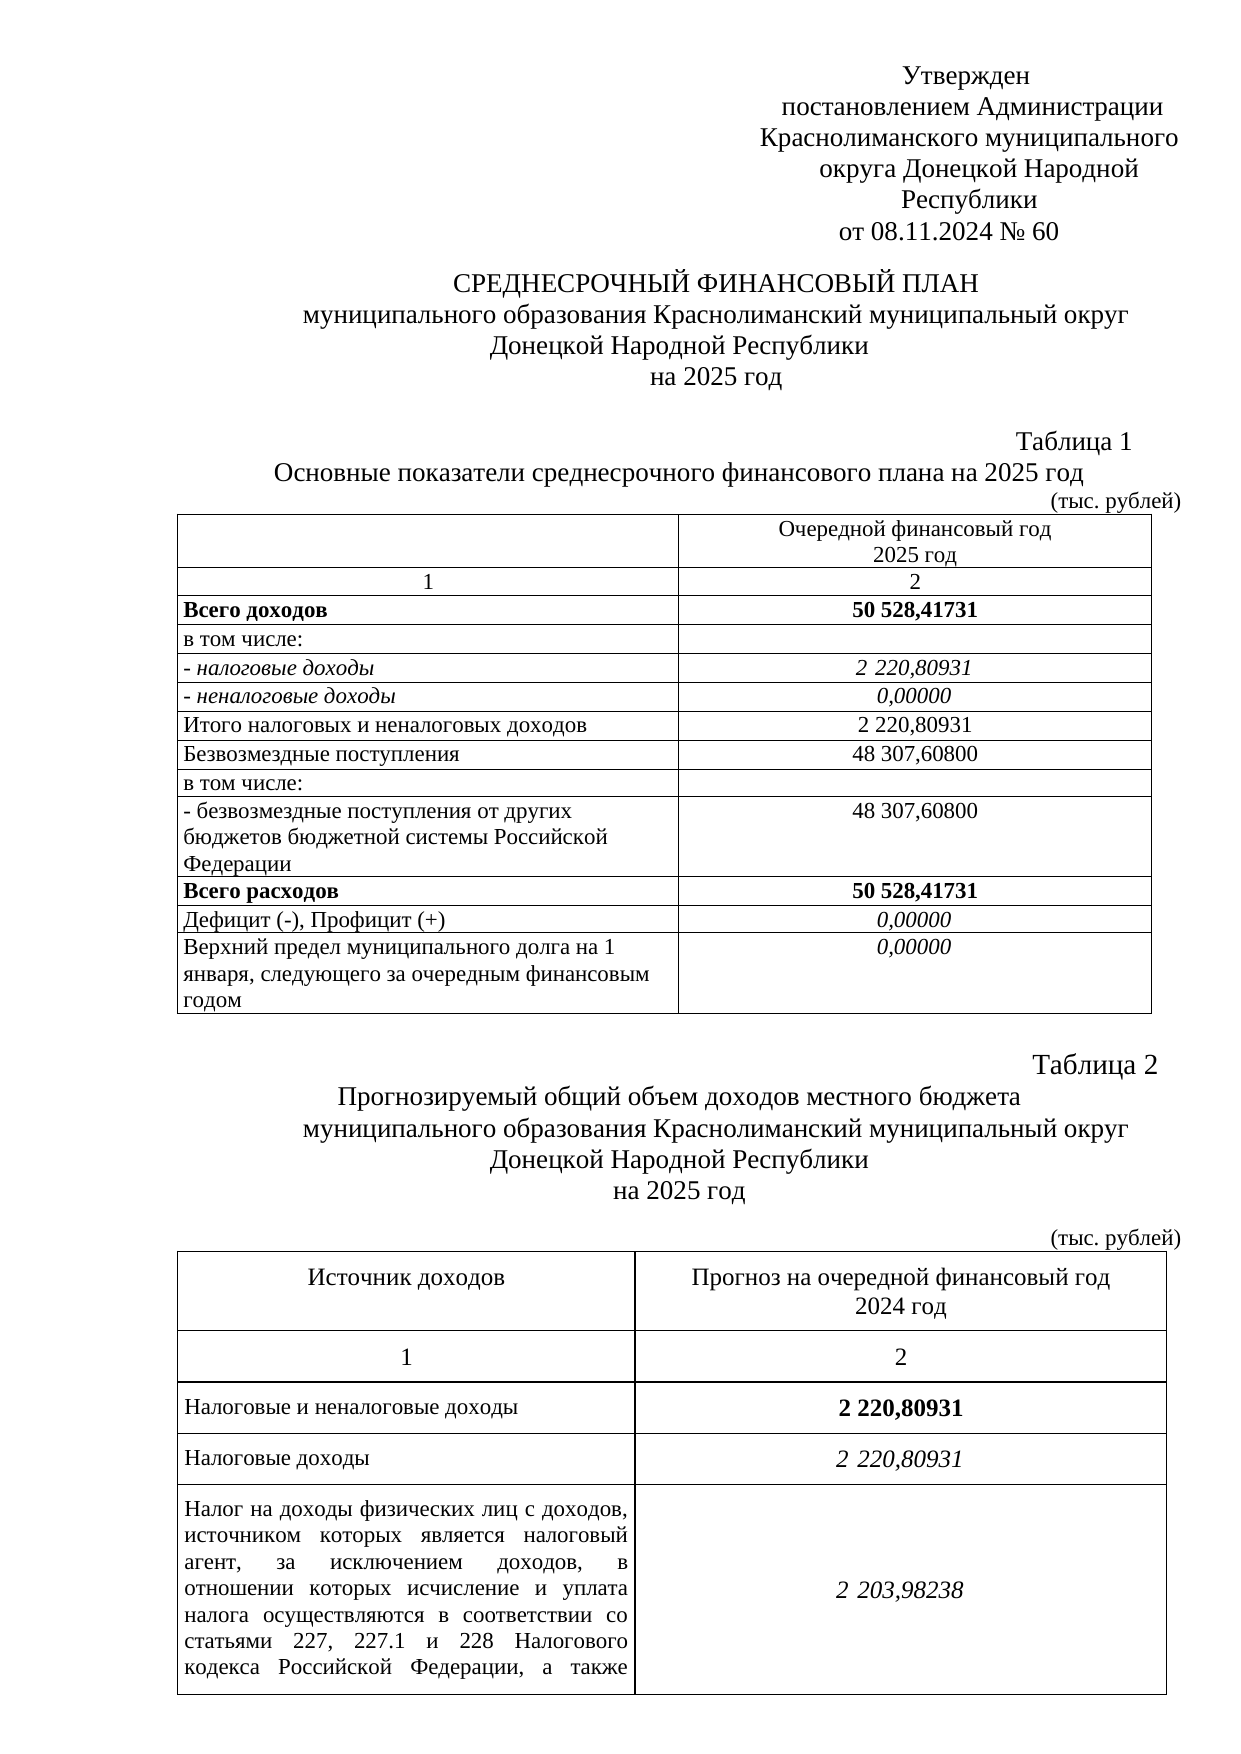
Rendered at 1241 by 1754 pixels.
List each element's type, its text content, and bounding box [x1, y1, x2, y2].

table_cell 2 220,80931 [636, 1383, 1166, 1432]
table_cell Всего расходов [178, 877, 678, 905]
table_cell - налоговые доходы [178, 654, 678, 682]
table_cell 50 528,41731 [679, 877, 1151, 905]
table_cell [679, 625, 1151, 653]
text Прогнозируемый общий объем доходов местного бюджета [177, 1081, 1181, 1112]
table_cell Верхний предел муниципального долга на 1 января, следующего за очередным финансовым годом [178, 933, 678, 1012]
table_cell 2 203,98238 [636, 1485, 1166, 1694]
table_cell 48 307,60800 [679, 797, 1151, 876]
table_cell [178, 1485, 634, 1694]
table_cell 2 220,80931 [636, 1434, 1166, 1483]
table_cell 2 [636, 1331, 1166, 1381]
table_cell 48 307,60800 [679, 741, 1151, 768]
table_cell 0,00000 [679, 906, 1151, 932]
text СРЕДНЕСРОЧНЫЙ ФИНАНСОВЫЙ ПЛАН [177, 267, 1181, 298]
list округа Донецкой Народной [177, 152, 1181, 184]
table_cell Итого налоговых и неналоговых доходов [178, 712, 678, 739]
table_cell 1 [178, 1331, 634, 1381]
table_cell 0,00000 [679, 683, 1151, 711]
text Таблица 2 [988, 1047, 1181, 1081]
text (тыс. рублей) [177, 487, 1181, 513]
table_cell 50 528,41731 [679, 596, 1151, 624]
table_cell 2 [679, 568, 1151, 595]
table_header Очередной финансовый год 2025 год [679, 515, 1151, 567]
table_header Прогноз на очередной финансовый год 2024 год [636, 1252, 1166, 1330]
table_cell Всего доходов [178, 596, 678, 624]
table_cell Безвозмездные поступления [178, 741, 678, 768]
text муниципального образования Краснолиманский муниципальный округ Донецкой Народной Республики [177, 1112, 1181, 1174]
text Таблица 1 [177, 425, 1181, 456]
list Республики [177, 184, 1181, 215]
table_cell 0,00000 [679, 933, 1151, 1012]
table_cell 2 220,80931 [679, 654, 1151, 682]
table_cell - безвозмездные поступления от других бюджетов бюджетной системы Российской Федерации [178, 797, 678, 876]
text (тыс. рублей) [177, 1224, 1181, 1251]
list от 08.11.2024 № 60 [177, 215, 1181, 246]
table_cell Налоговые и неналоговые доходы [178, 1383, 634, 1432]
text муниципального образования Краснолиманский муниципальный округ Донецкой Народной Республики [177, 298, 1181, 360]
table_cell [679, 770, 1151, 796]
table_cell Дефицит (-), Профицит (+) [178, 906, 678, 932]
list Краснолиманского муниципального [177, 121, 1181, 152]
text Основные показатели среднесрочного финансового плана на 2025 год [177, 456, 1181, 487]
table_cell - неналоговые доходы [178, 683, 678, 711]
list Утвержден [177, 59, 1181, 90]
table_cell 1 [178, 568, 678, 595]
table_cell в том числе: [178, 770, 678, 796]
table_header [178, 515, 678, 567]
text на 2025 год [177, 1174, 1181, 1205]
table_cell Налоговые доходы [178, 1434, 634, 1483]
list постановлением Администрации [177, 90, 1181, 121]
table_cell в том числе: [178, 625, 678, 653]
table_cell 2 220,80931 [679, 712, 1151, 739]
text на 2025 год [177, 360, 1181, 391]
table_header Источник доходов [178, 1252, 634, 1330]
